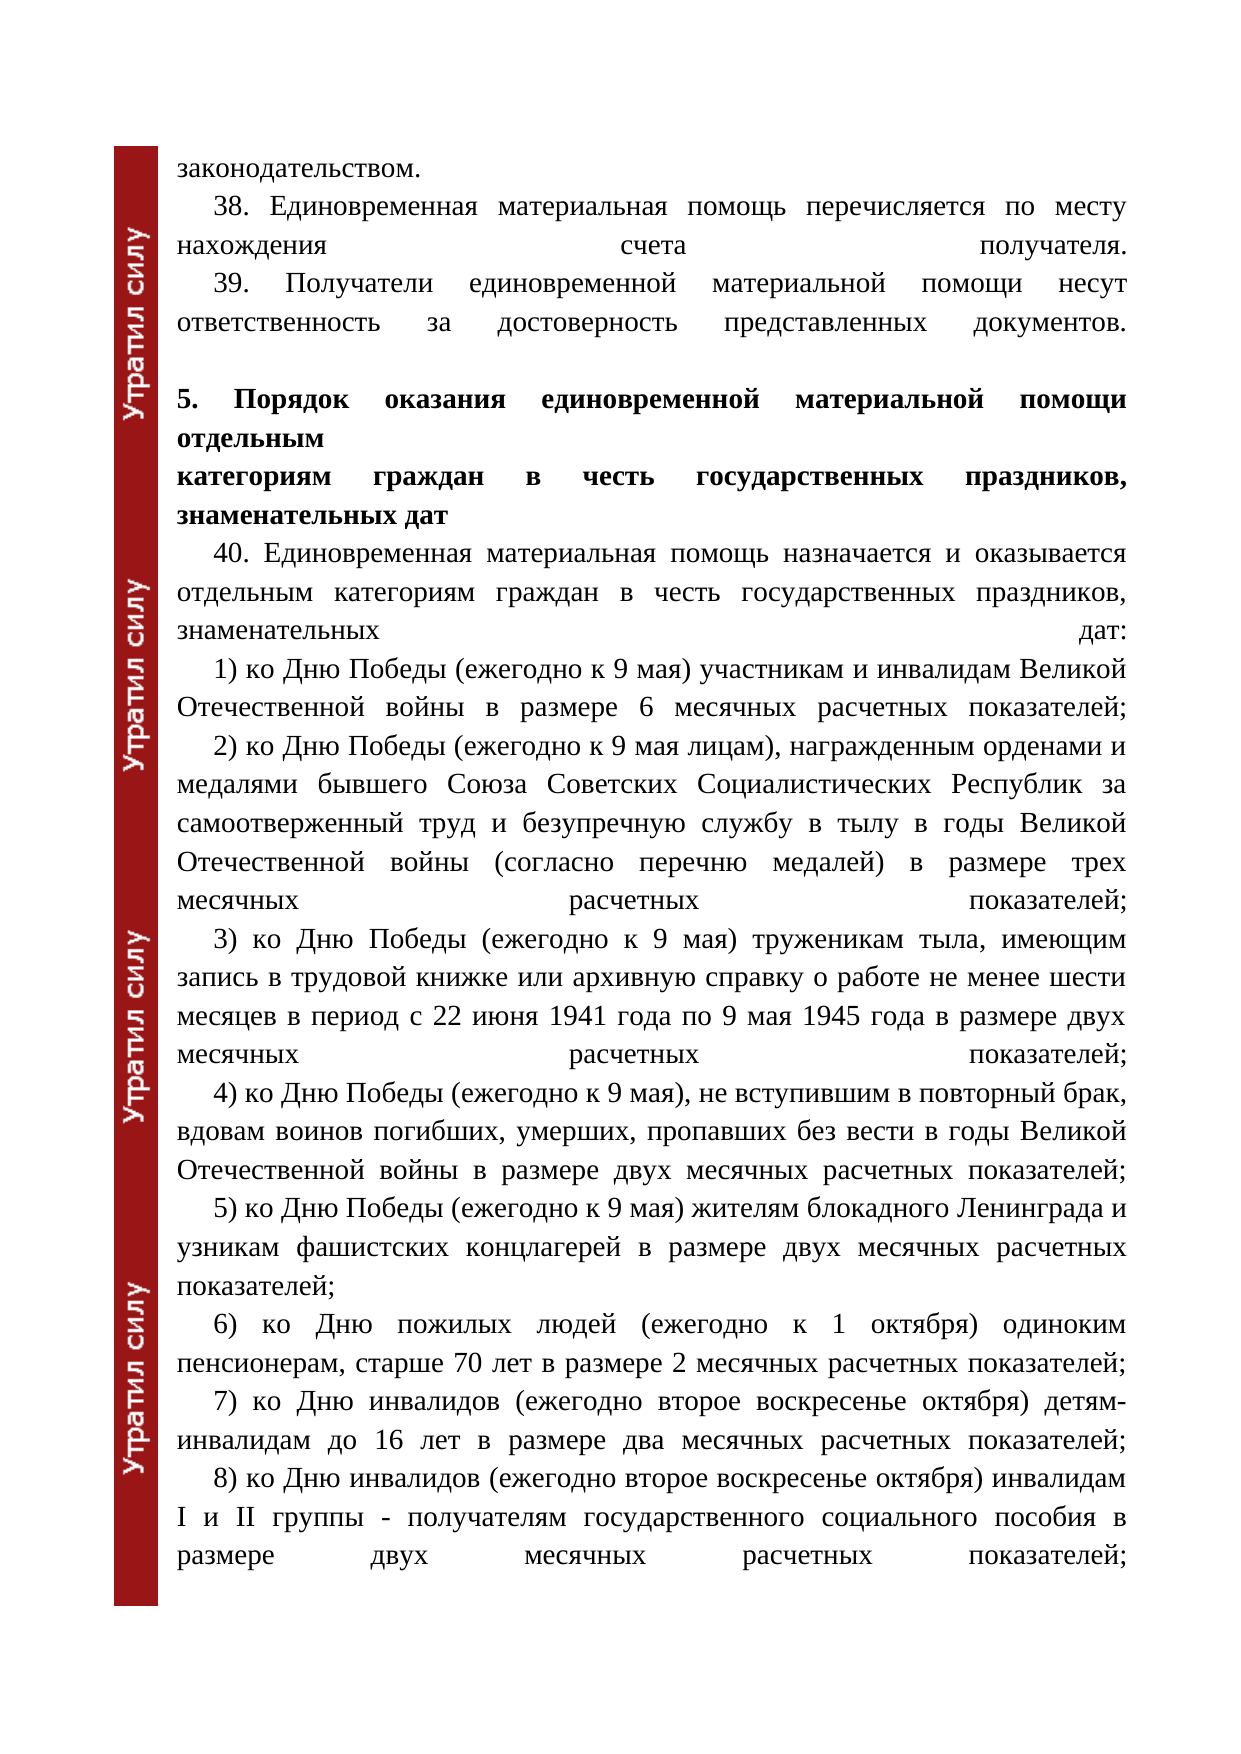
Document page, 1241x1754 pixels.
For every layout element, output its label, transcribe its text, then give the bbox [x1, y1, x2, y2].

text 5. Порядок оказания единовременной материальной помощи отдельным категориям граждан в честь государственных праздников, знаменательных дат [112, 381, 1128, 530]
picture [114, 530, 158, 535]
picture [114, 1571, 158, 1606]
picture [114, 146, 158, 150]
picture [114, 376, 158, 381]
